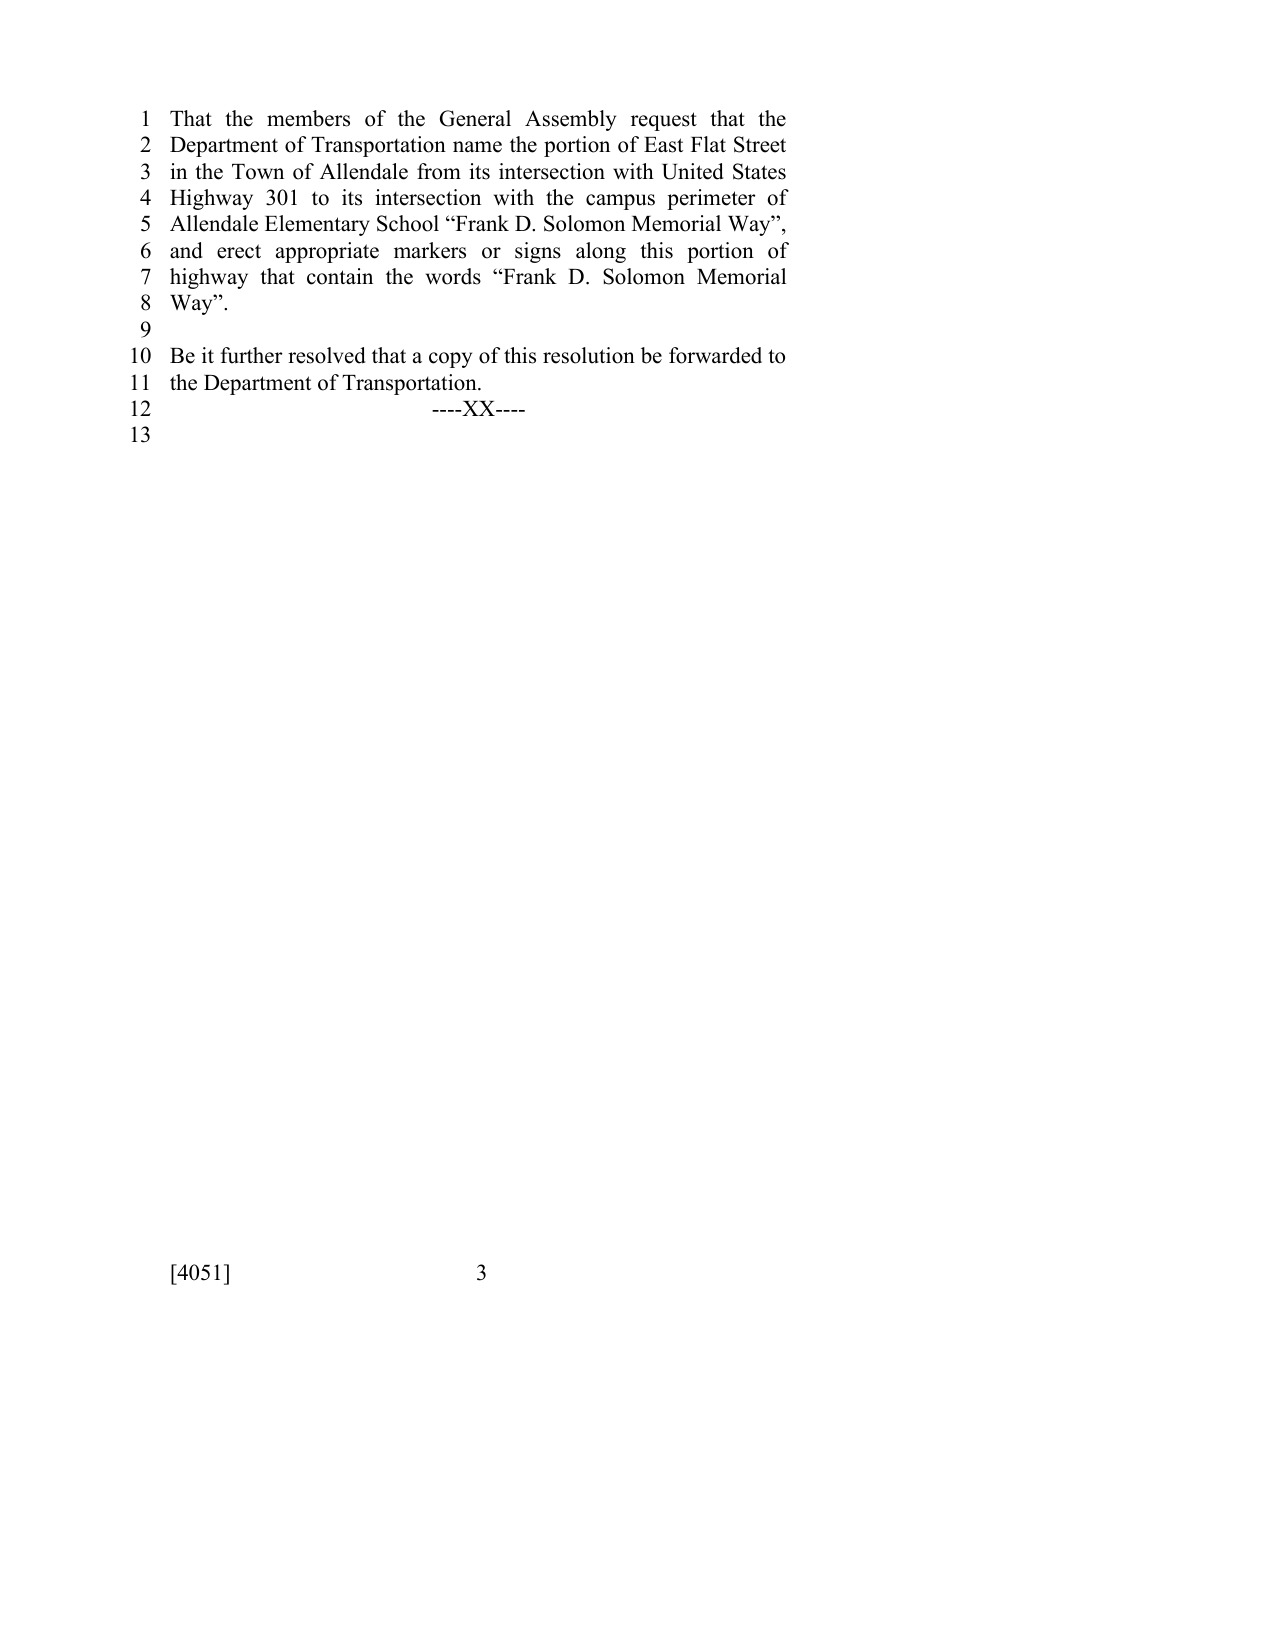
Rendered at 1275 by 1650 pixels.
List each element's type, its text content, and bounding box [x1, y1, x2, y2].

text Be it further resolved that a copy of this resolution be forwarded to the Department of Transportation. [169, 342, 787, 395]
text ----XX---- [169, 395, 787, 421]
text That the members of the General Assembly request that the Department of Transportation name the portion of East Flat Street in the Town of Allendale from its intersection with United States Highway 301 to its intersection with the campus perimeter of Allendale Elementary School “Frank D. Solomon Memorial Way”, and erect appropriate markers or signs along this portion of highway that contain the words “Frank D. Solomon Memorial Way”. [169, 105, 787, 316]
